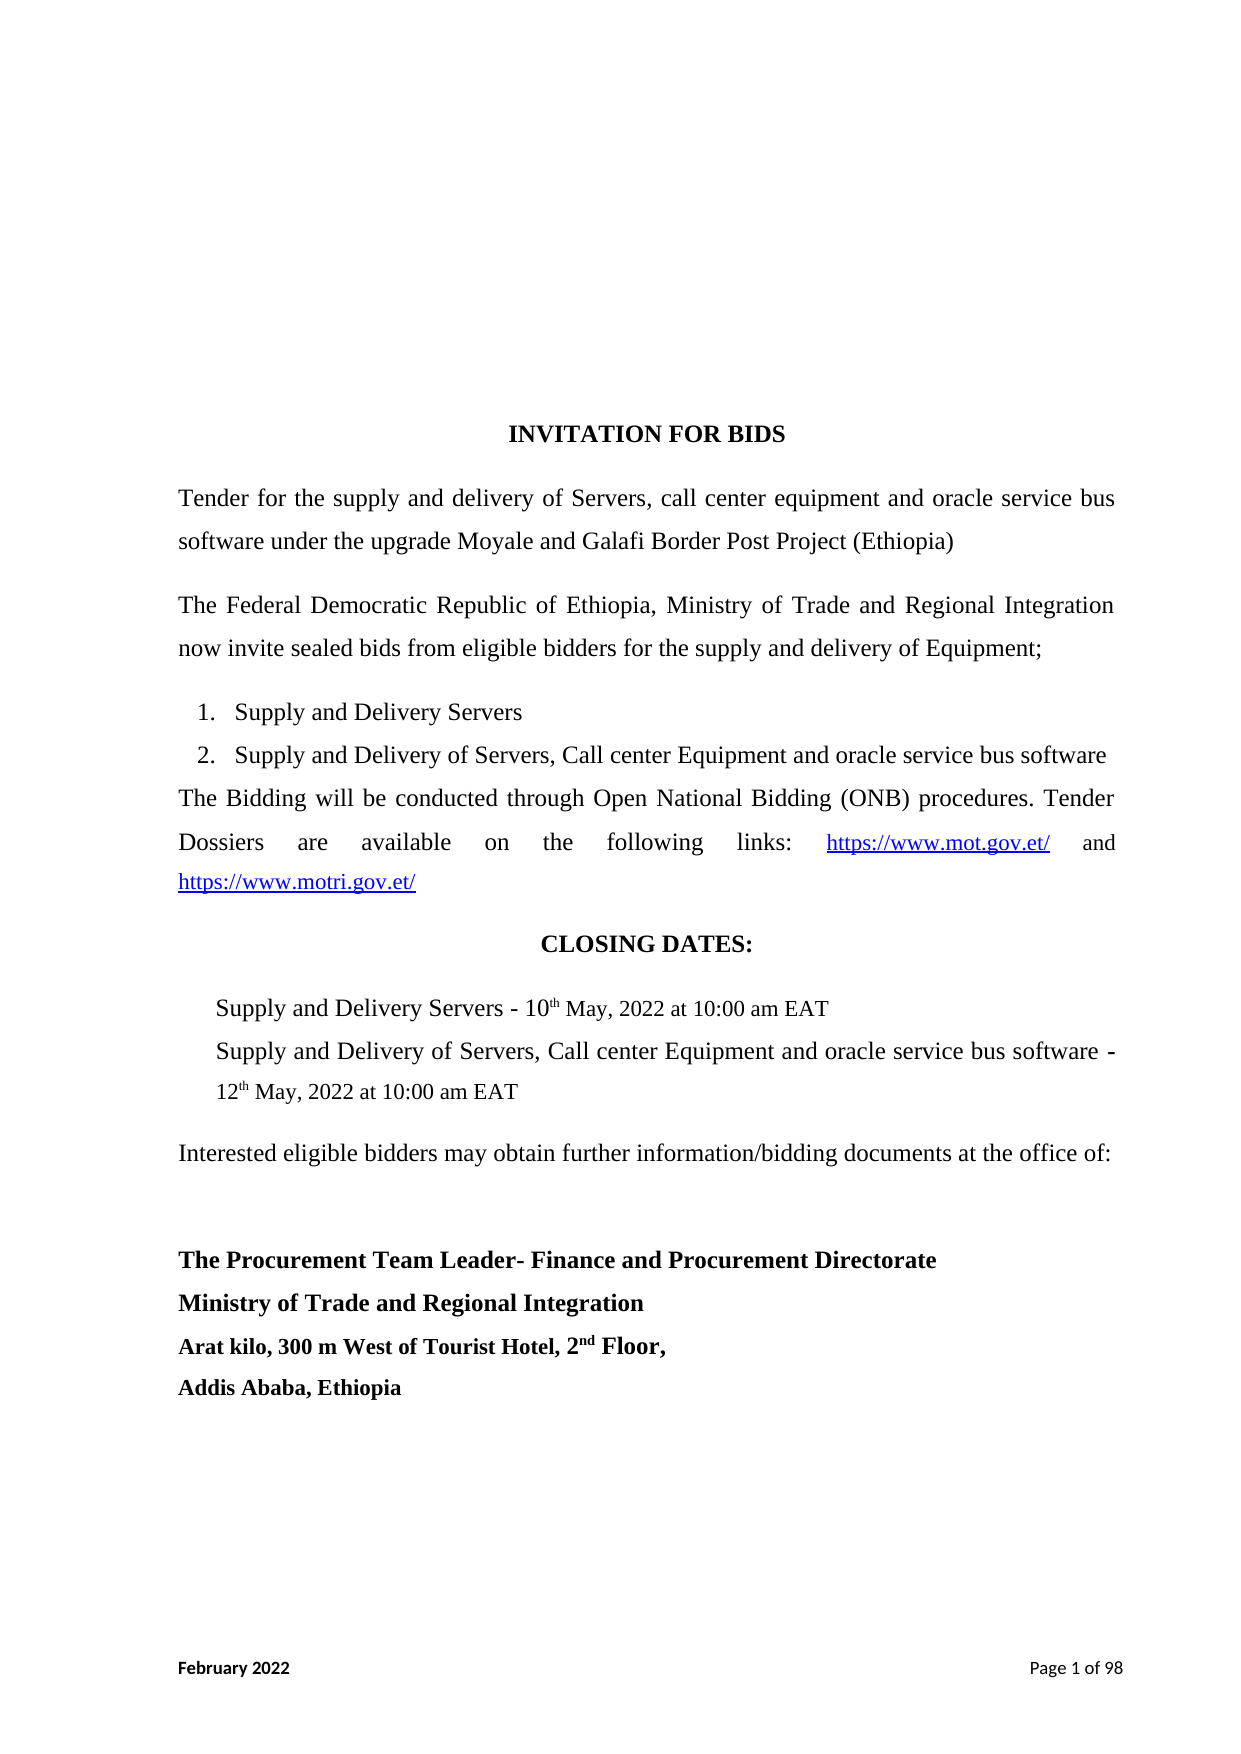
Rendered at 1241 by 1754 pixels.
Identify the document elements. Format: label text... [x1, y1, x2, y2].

text The Procurement Team Leader- Finance and Procurement Directorate [178, 1245, 1116, 1274]
text Addis Ababa, Ethiopia [178, 1374, 1116, 1401]
text Interested eligible bidders may obtain further information/bidding documents at the office of: [178, 1138, 1116, 1167]
text Supply and Delivery of Servers, Call center Equipment and oracle service bus software -12th May, 2022 at 10:00 am EAT [216, 1036, 1116, 1104]
text The Federal Democratic Republic of Ethiopia, Ministry of Trade and Regional Integration now invite sealed bids from eligible bidders for the supply and delivery of Equipment; [178, 590, 1116, 662]
text The Bidding will be conducted through Open National Bidding (ONB) procedures. Tender Dossiers are available on the following links: https://www.mot.gov.et/ and https://www.motri.gov.et/ [178, 783, 1116, 895]
text INVITATION FOR BIDS [178, 419, 1116, 448]
list Supply and Delivery of Servers, Call center Equipment and oracle service bus software [197, 740, 1116, 769]
text CLOSING DATES: [178, 929, 1116, 957]
text Tender for the supply and delivery of Servers, call center equipment and oracle service bus software under the upgrade Moyale and Galafi Border Post Project (Ethiopia) [178, 483, 1116, 555]
text Ministry of Trade and Regional Integration [178, 1288, 1116, 1317]
text Arat kilo, 300 m West of Tourist Hotel, 2nd Floor, [178, 1331, 1116, 1360]
list Supply and Delivery Servers [197, 697, 1116, 726]
text Supply and Delivery Servers - 10th May, 2022 at 10:00 am EAT [215, 993, 1116, 1021]
